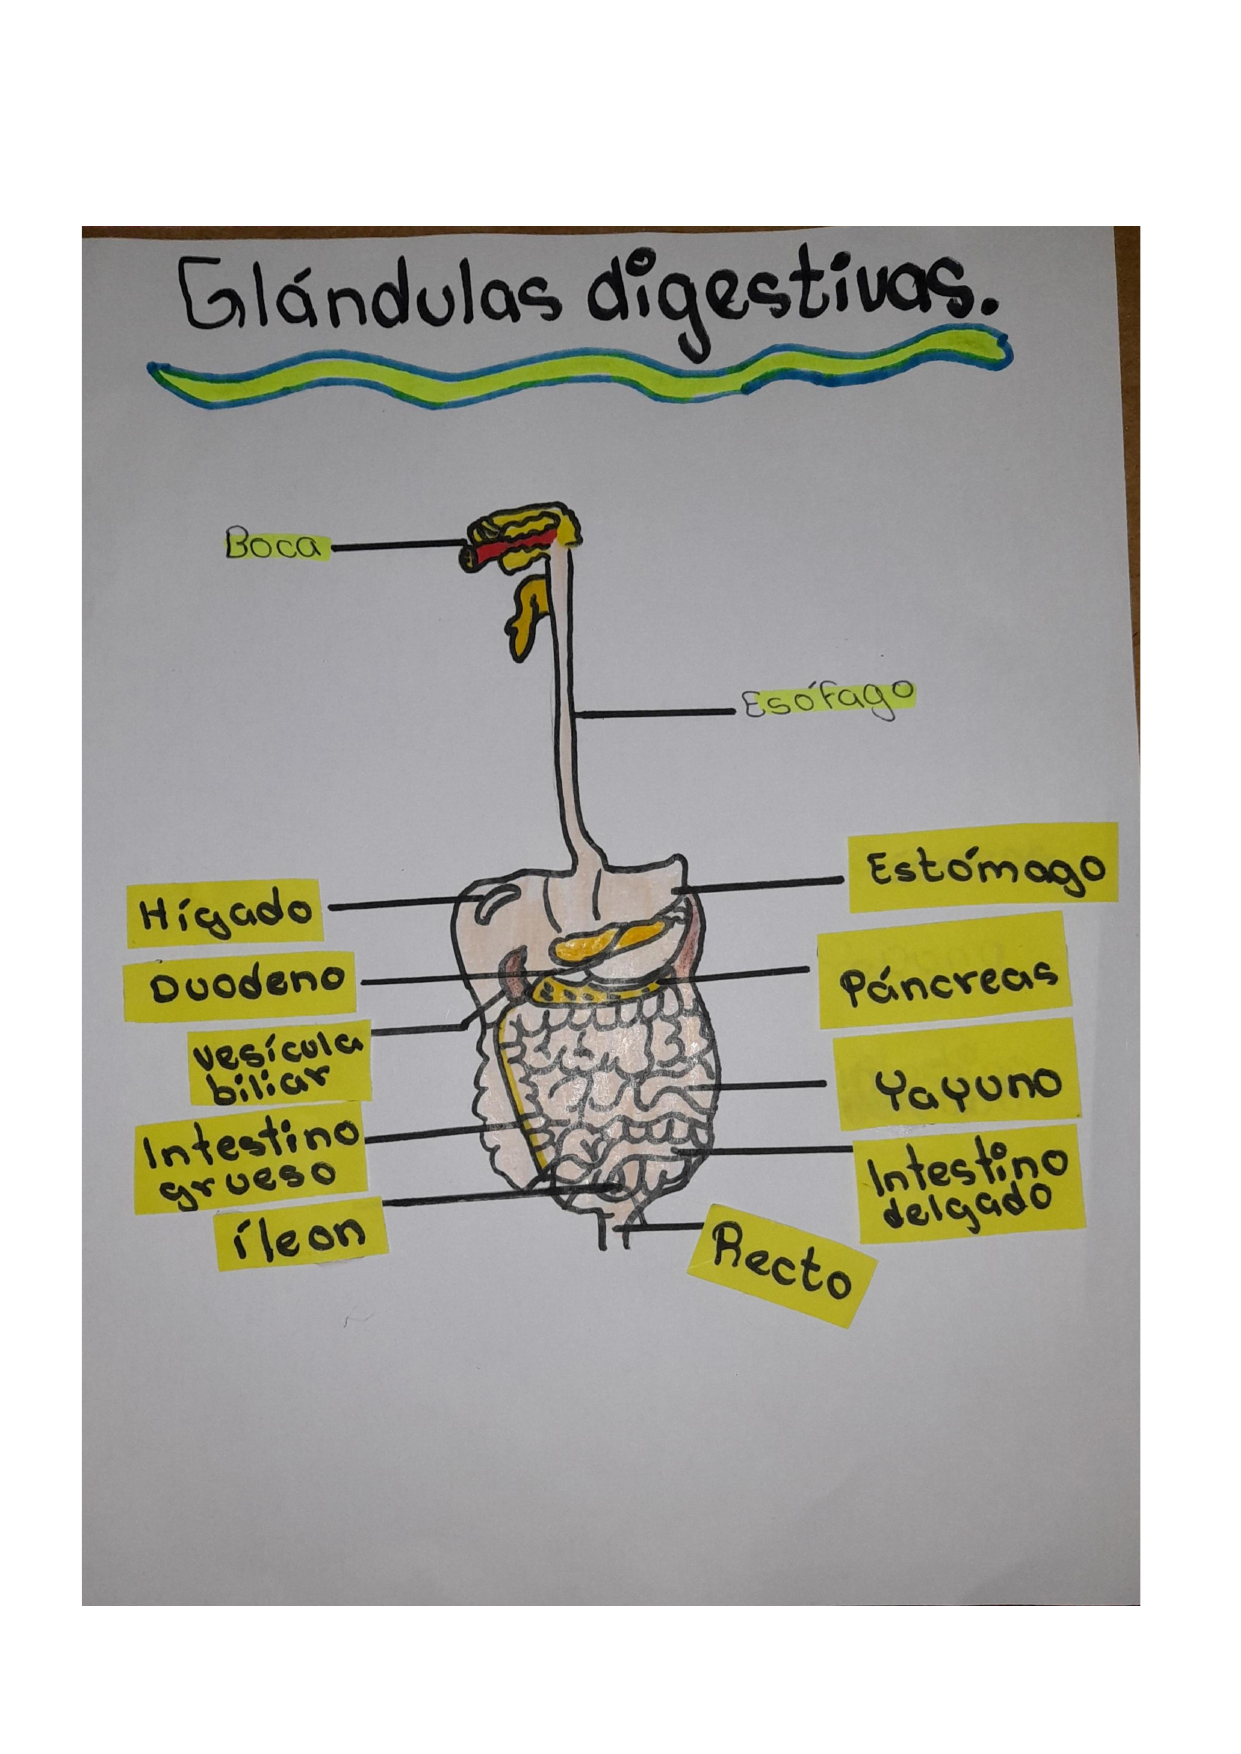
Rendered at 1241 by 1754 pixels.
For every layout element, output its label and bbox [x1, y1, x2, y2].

picture [81, 226, 1141, 1606]
